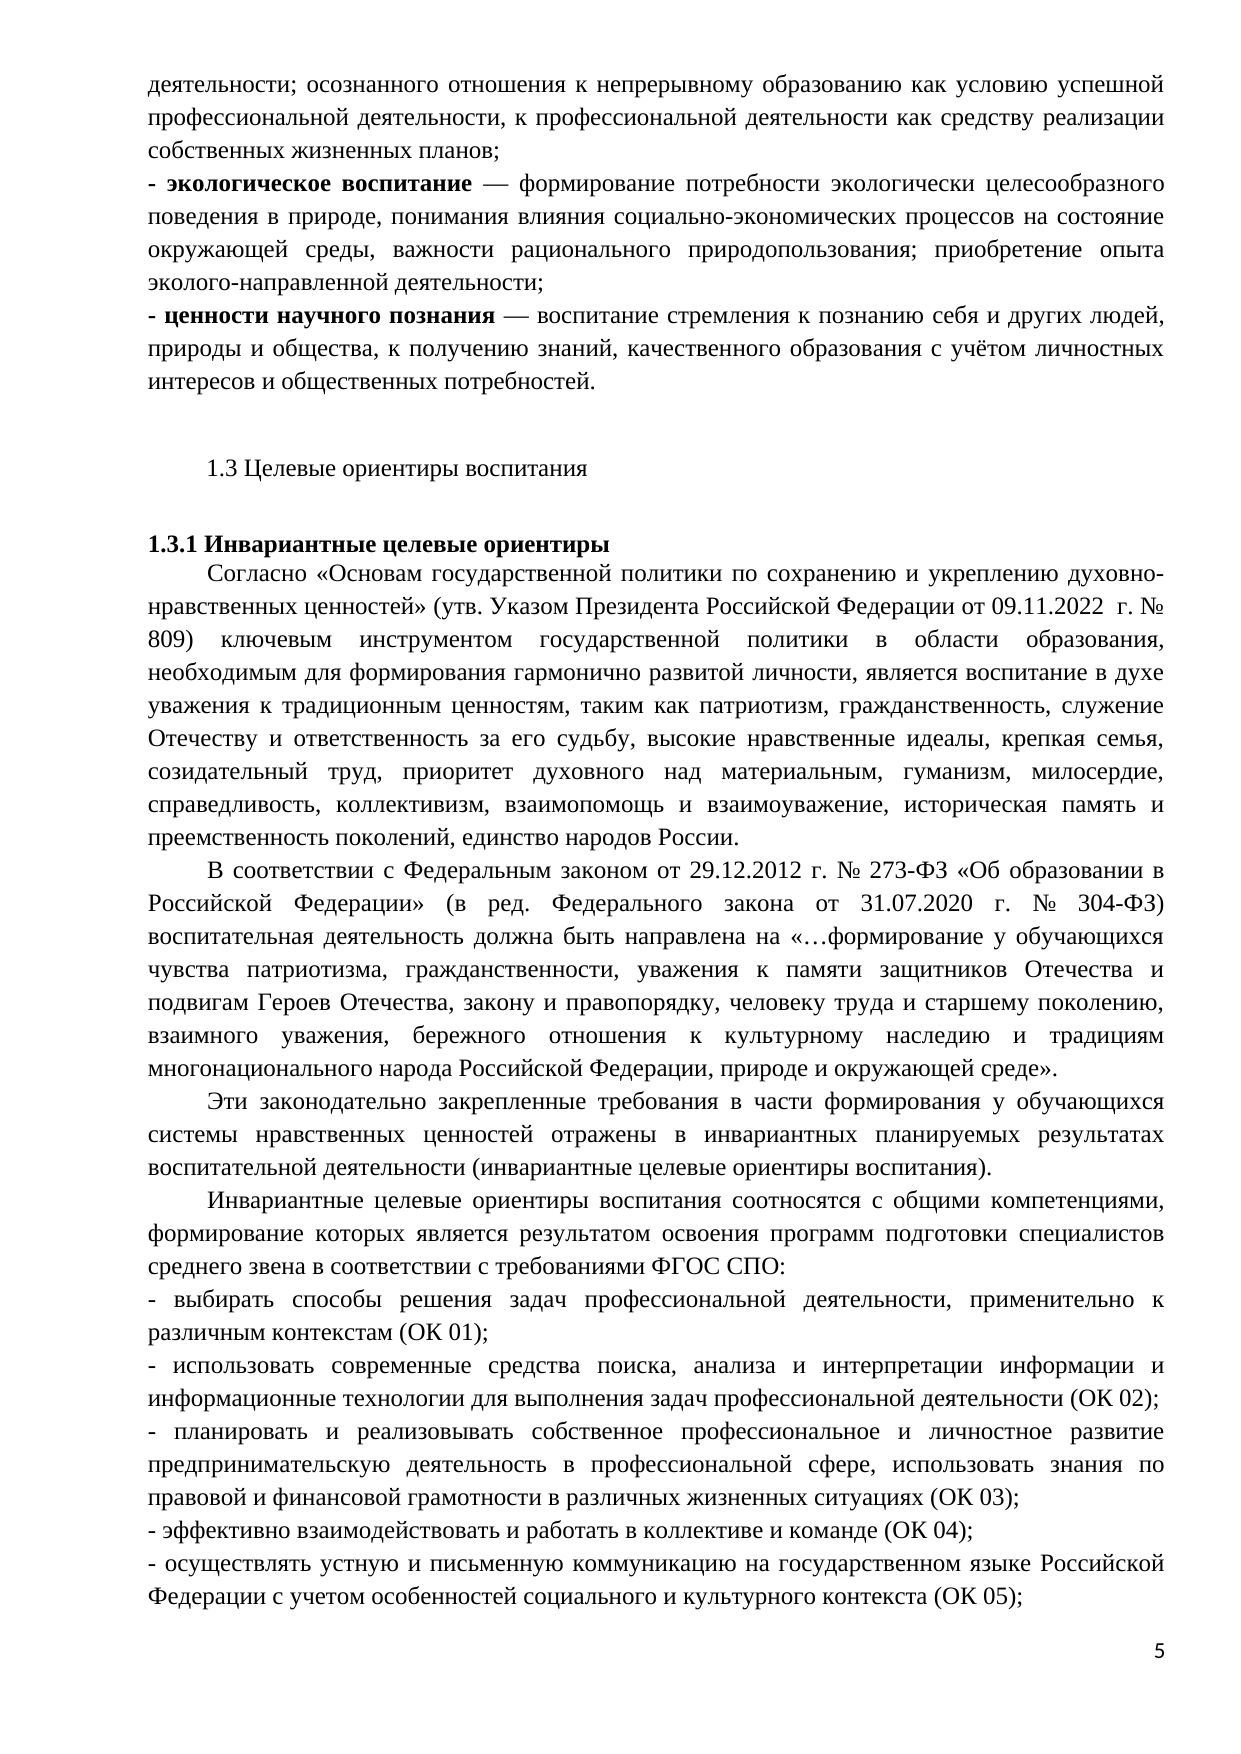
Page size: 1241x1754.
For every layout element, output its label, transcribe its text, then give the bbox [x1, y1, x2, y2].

subtitle 1.3 Целевые ориентиры воспитания [206, 453, 1165, 482]
text - экологическое воспитание — формирование потребности экологически целесообразного поведения в природе, понимания влияния социально-экономических процессов на состояние окружающей среды, важности рационального природопользования; приобретение опыта эколого-направленной деятельности; [148, 168, 1165, 296]
text - осуществлять устную и письменную коммуникацию на государственном языке Российской Федерации с учетом особенностей социального и культурного контекста (ОК 05); [148, 1548, 1165, 1610]
text Эти законодательно закрепленные требования в части формирования у обучающихся системы нравственных ценностей отражены в инвариантных планируемых результатах воспитательной деятельности (инвариантные целевые ориентиры воспитания). [148, 1086, 1165, 1181]
text Инвариантные целевые ориентиры воспитания соотносятся с общими компетенциями, формирование которых является результатом освоения программ подготовки специалистов среднего звена в соответствии с требованиями ФГОС СПО: [148, 1185, 1165, 1280]
text - планировать и реализовывать собственное профессиональное и личностное развитие предпринимательскую деятельность в профессиональной сфере, использовать знания по правовой и финансовой грамотности в различных жизненных ситуациях (ОК 03); [148, 1416, 1165, 1511]
text - ценности научного познания — воспитание стремления к познанию себя и других людей, природы и общества, к получению знаний, качественного образования с учётом личностных интересов и общественных потребностей. [148, 300, 1165, 395]
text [148, 69, 1165, 164]
text Согласно «Основам государственной политики по сохранению и укреплению духовно-нравственных ценностей» (утв. Указом Президента Российской Федерации от 09.11.2022 г. № 809) ключевым инструментом государственной политики в области образования, необходимым для формирования гармонично развитой личности, является воспитание в духе уважения к традиционным ценностям, таким как патриотизм, гражданственность, служение Отечеству и ответственность за его судьбу, высокие нравственные идеалы, крепкая семья, созидательный труд, приоритет духовного над материальным, гуманизм, милосердие, справедливость, коллективизм, взаимопомощь и взаимоуважение, историческая память и преемственность поколений, единство народов России. [148, 558, 1165, 851]
text - использовать современные средства поиска, анализа и интерпретации информации и информационные технологии для выполнения задач профессиональной деятельности (ОК 02); [148, 1350, 1165, 1412]
text - эффективно взаимодействовать и работать в коллективе и команде (ОК 04); [148, 1515, 1165, 1544]
text - выбирать способы решения задач профессиональной деятельности, применительно к различным контекстам (ОК 01); [148, 1284, 1165, 1346]
text В соответствии с Федеральным законом от 29.12.2012 г. № 273-ФЗ «Об образовании в Российской Федерации» (в ред. Федерального закона от 31.07.2020 г. № 304-ФЗ) воспитательная деятельность должна быть направлена на «…формирование у обучающихся чувства патриотизма, гражданственности, уважения к памяти защитников Отечества и подвигам Героев Отечества, закону и правопорядку, человеку труда и старшему поколению, взаимного уважения, бережного отношения к культурному наследию и традициям многонационального народа Российской Федерации, природе и окружающей среде». [148, 855, 1165, 1082]
subtitle 1.3.1 Инвариантные целевые ориентиры [148, 529, 1165, 558]
